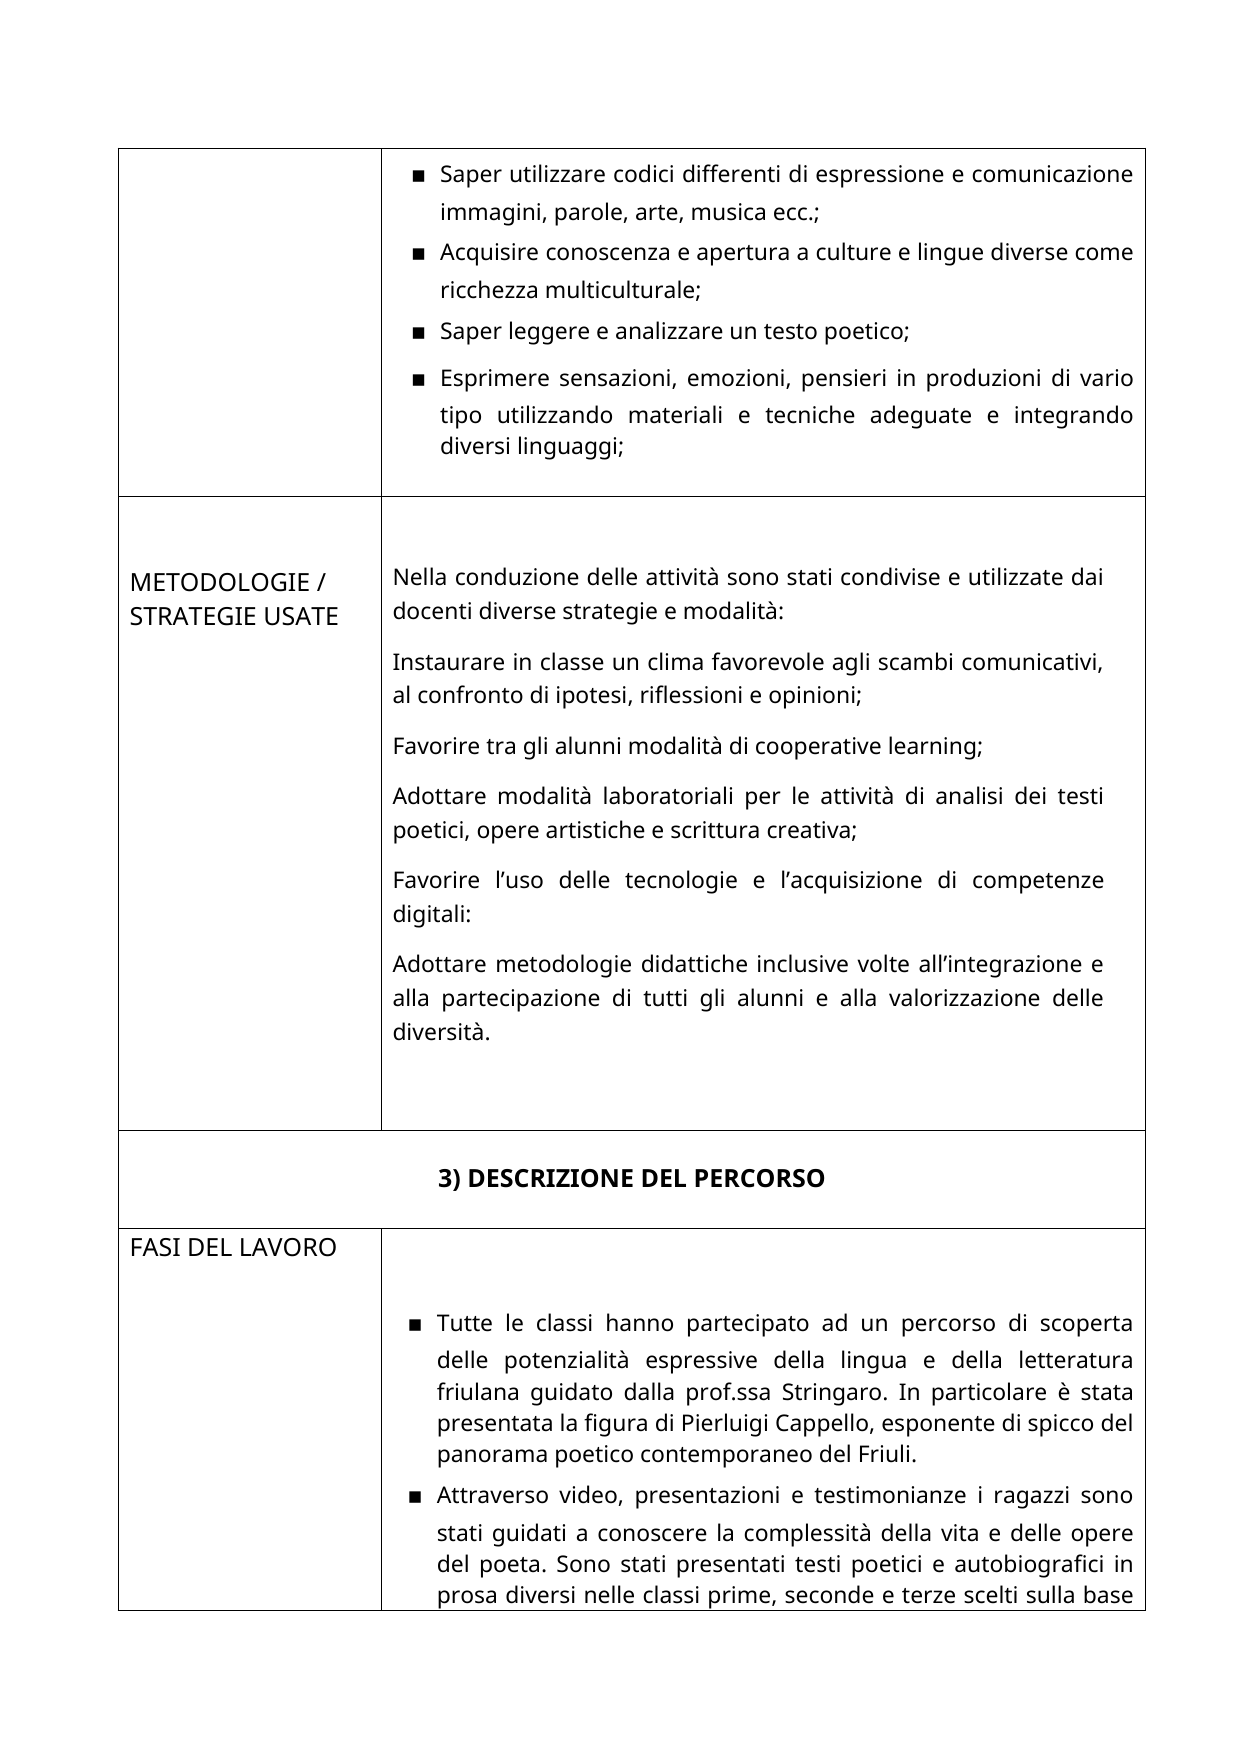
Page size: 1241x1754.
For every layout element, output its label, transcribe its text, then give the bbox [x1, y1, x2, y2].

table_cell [119, 149, 381, 496]
table_cell Nella conduzione delle attività sono stati condivise e utilizzate dai docenti diverse strategie e modalità: Instaurare in classe un clima favorevole agli scambi comunicativi, al confronto di ipotesi, riflessioni e opinioni; Favorire tra gli alunni modalità di cooperative learning; Adottare modalità laboratoriali per le attività di analisi dei testi poetici, opere artistiche e scrittura creativa; Favorire l’uso delle tecnologie e l’acquisizione di competenze digitali: Adottare metodologie didattiche inclusive volte all’integrazione e alla partecipazione di tutti gli alunni e alla valorizzazione delle diversità. [382, 497, 1145, 1130]
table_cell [382, 1229, 1145, 1610]
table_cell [382, 149, 1145, 496]
table_cell 3) DESCRIZIONE DEL PERCORSO [119, 1131, 1145, 1228]
table_cell FASI DEL LAVORO [119, 1229, 381, 1610]
table_cell METODOLOGIE / STRATEGIE USATE [119, 497, 381, 1130]
